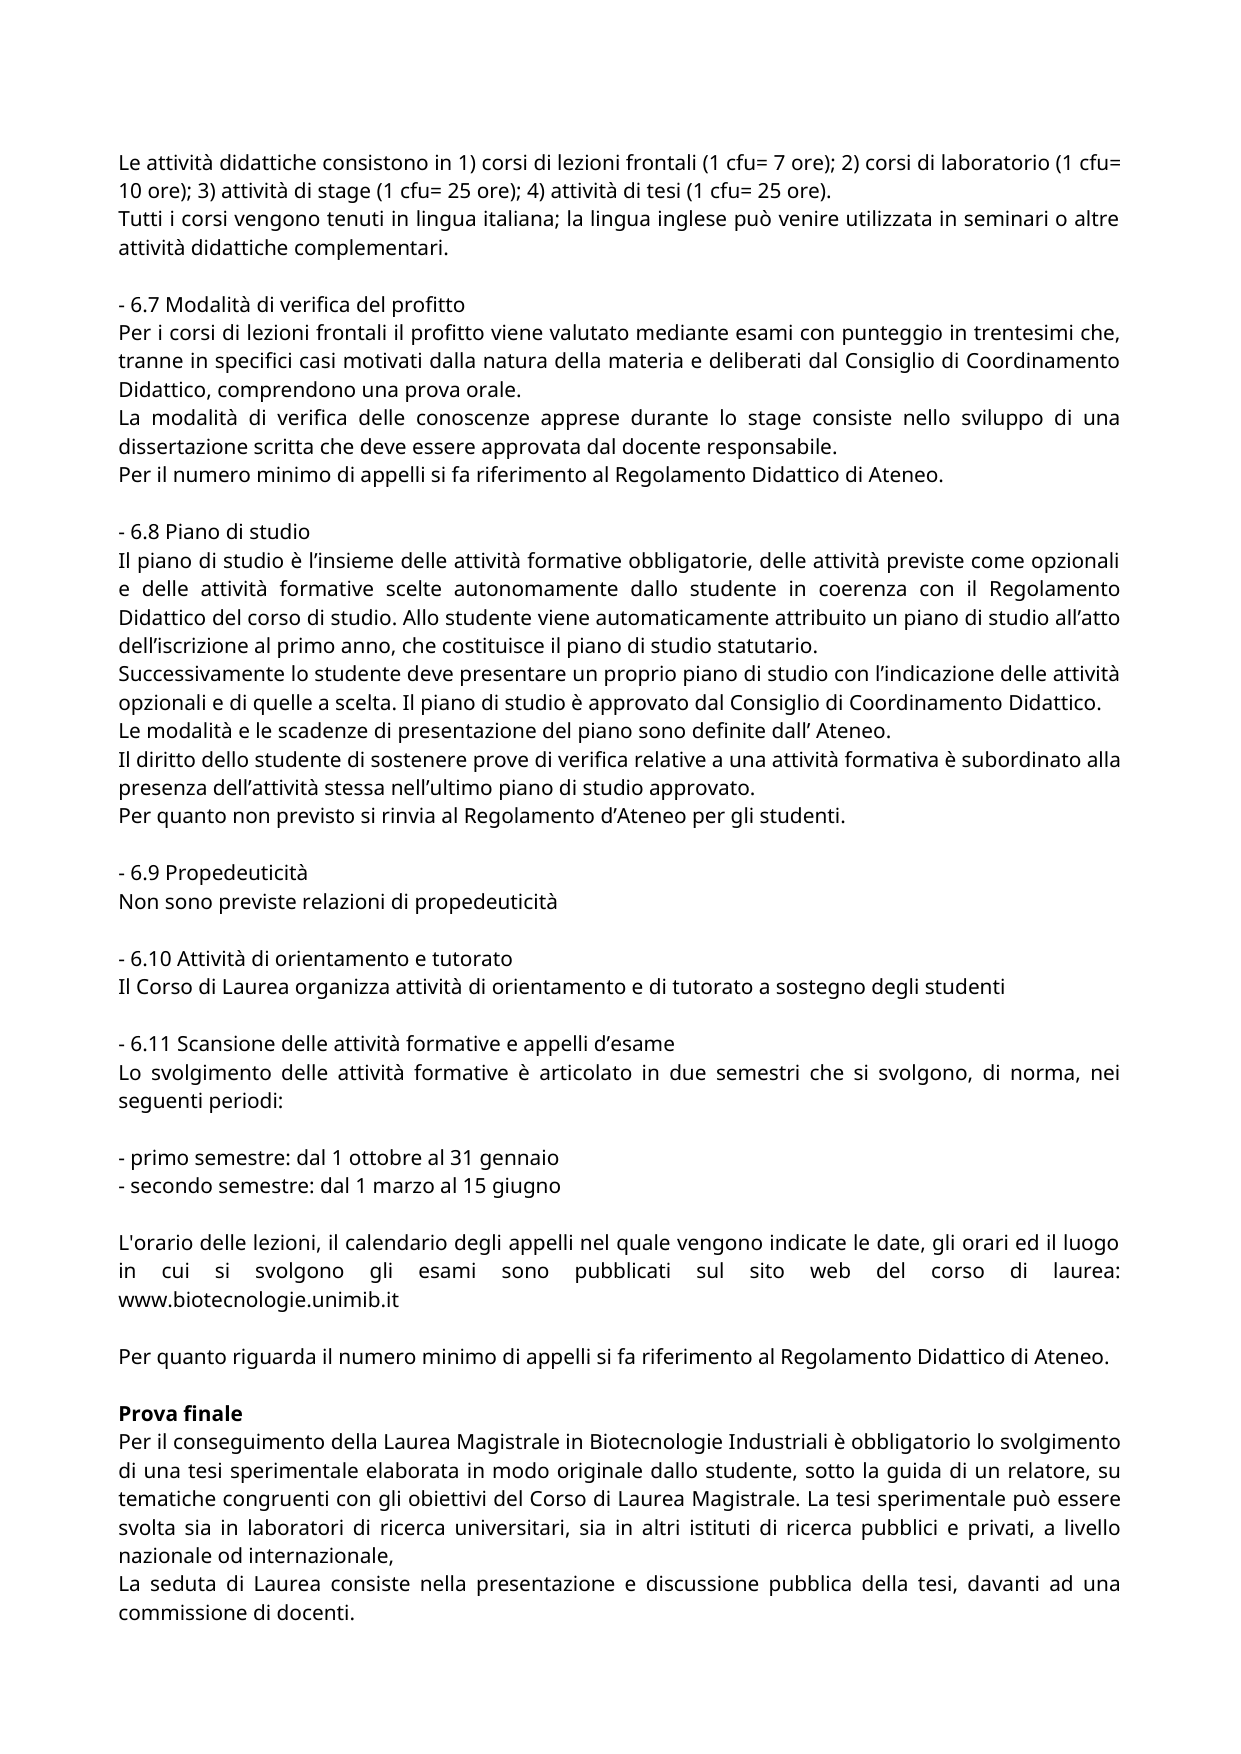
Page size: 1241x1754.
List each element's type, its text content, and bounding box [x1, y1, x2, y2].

text La modalità di verifica delle conoscenze apprese durante lo stage consiste nello sviluppo di una dissertazione scritta che deve essere approvata dal docente responsabile. [118, 403, 1122, 460]
text - 6.11 Scansione delle attività formative e appelli d’esame [118, 1029, 1122, 1058]
text - 6.9 Propedeuticità [118, 858, 1122, 887]
text Lo svolgimento delle attività formative è articolato in due semestri che si svolgono, di norma, nei seguenti periodi: [118, 1058, 1122, 1114]
text Per il conseguimento della Laurea Magistrale in Biotecnologie Industriali è obbligatorio lo svolgimento di una tesi sperimentale elaborata in modo originale dallo studente, sotto la guida di un relatore, su tematiche congruenti con gli obiettivi del Corso di Laurea Magistrale. La tesi sperimentale può essere svolta sia in laboratori di ricerca universitari, sia in altri istituti di ricerca pubblici e privati, a livello nazionale od internazionale, [118, 1427, 1122, 1569]
text Successivamente lo studente deve presentare un proprio piano di studio con l’indicazione delle attività opzionali e di quelle a scelta. Il piano di studio è approvato dal Consiglio di Coordinamento Didattico. [118, 659, 1122, 716]
text - 6.8 Piano di studio [118, 517, 1122, 546]
text Tutti i corsi vengono tenuti in lingua italiana; la lingua inglese può venire utilizzata in seminari o altre attività didattiche complementari. [118, 204, 1122, 261]
text Non sono previste relazioni di propedeuticità [118, 887, 1122, 915]
text Per quanto non previsto si rinvia al Regolamento d’Ateneo per gli studenti. [118, 802, 1122, 830]
text Per i corsi di lezioni frontali il profitto viene valutato mediante esami con punteggio in trentesimi che, tranne in specifici casi motivati dalla natura della materia e deliberati dal Consiglio di Coordinamento Didattico, comprendono una prova orale. [118, 318, 1122, 403]
text - 6.10 Attività di orientamento e tutorato [118, 944, 1122, 972]
text Per il numero minimo di appelli si fa riferimento al Regolamento Didattico di Ateneo. [118, 460, 1122, 489]
text Il piano di studio è l’insieme delle attività formative obbligatorie, delle attività previste come opzionali e delle attività formative scelte autonomamente dallo studente in coerenza con il Regolamento Didattico del corso di studio. Allo studente viene automaticamente attribuito un piano di studio all’atto dell’iscrizione al primo anno, che costituisce il piano di studio statutario. [118, 546, 1122, 659]
text Prova finale [118, 1399, 1122, 1427]
text Le attività didattiche consistono in 1) corsi di lezioni frontali (1 cfu= 7 ore); 2) corsi di laboratorio (1 cfu= 10 ore); 3) attività di stage (1 cfu= 25 ore); 4) attività di tesi (1 cfu= 25 ore). [118, 148, 1122, 204]
text Le modalità e le scadenze di presentazione del piano sono definite dall’ Ateneo. [118, 716, 1122, 745]
text La seduta di Laurea consiste nella presentazione e discussione pubblica della tesi, davanti ad una commissione di docenti. [118, 1569, 1122, 1626]
text Per quanto riguarda il numero minimo di appelli si fa riferimento al Regolamento Didattico di Ateneo. [118, 1342, 1122, 1370]
text - primo semestre: dal 1 ottobre al 31 gennaio [118, 1143, 1122, 1171]
text Il diritto dello studente di sostenere prove di verifica relative a una attività formativa è subordinato alla presenza dell’attività stessa nell’ultimo piano di studio approvato. [118, 745, 1122, 802]
text - secondo semestre: dal 1 marzo al 15 giugno [118, 1171, 1122, 1200]
text Il Corso di Laurea organizza attività di orientamento e di tutorato a sostegno degli studenti [118, 972, 1122, 1001]
text L'orario delle lezioni, il calendario degli appelli nel quale vengono indicate le date, gli orari ed il luogo in cui si svolgono gli esami sono pubblicati sul sito web del corso di laurea: www.biotecnologie.unimib.it [118, 1228, 1122, 1313]
text - 6.7 Modalità di verifica del profitto [118, 290, 1122, 318]
